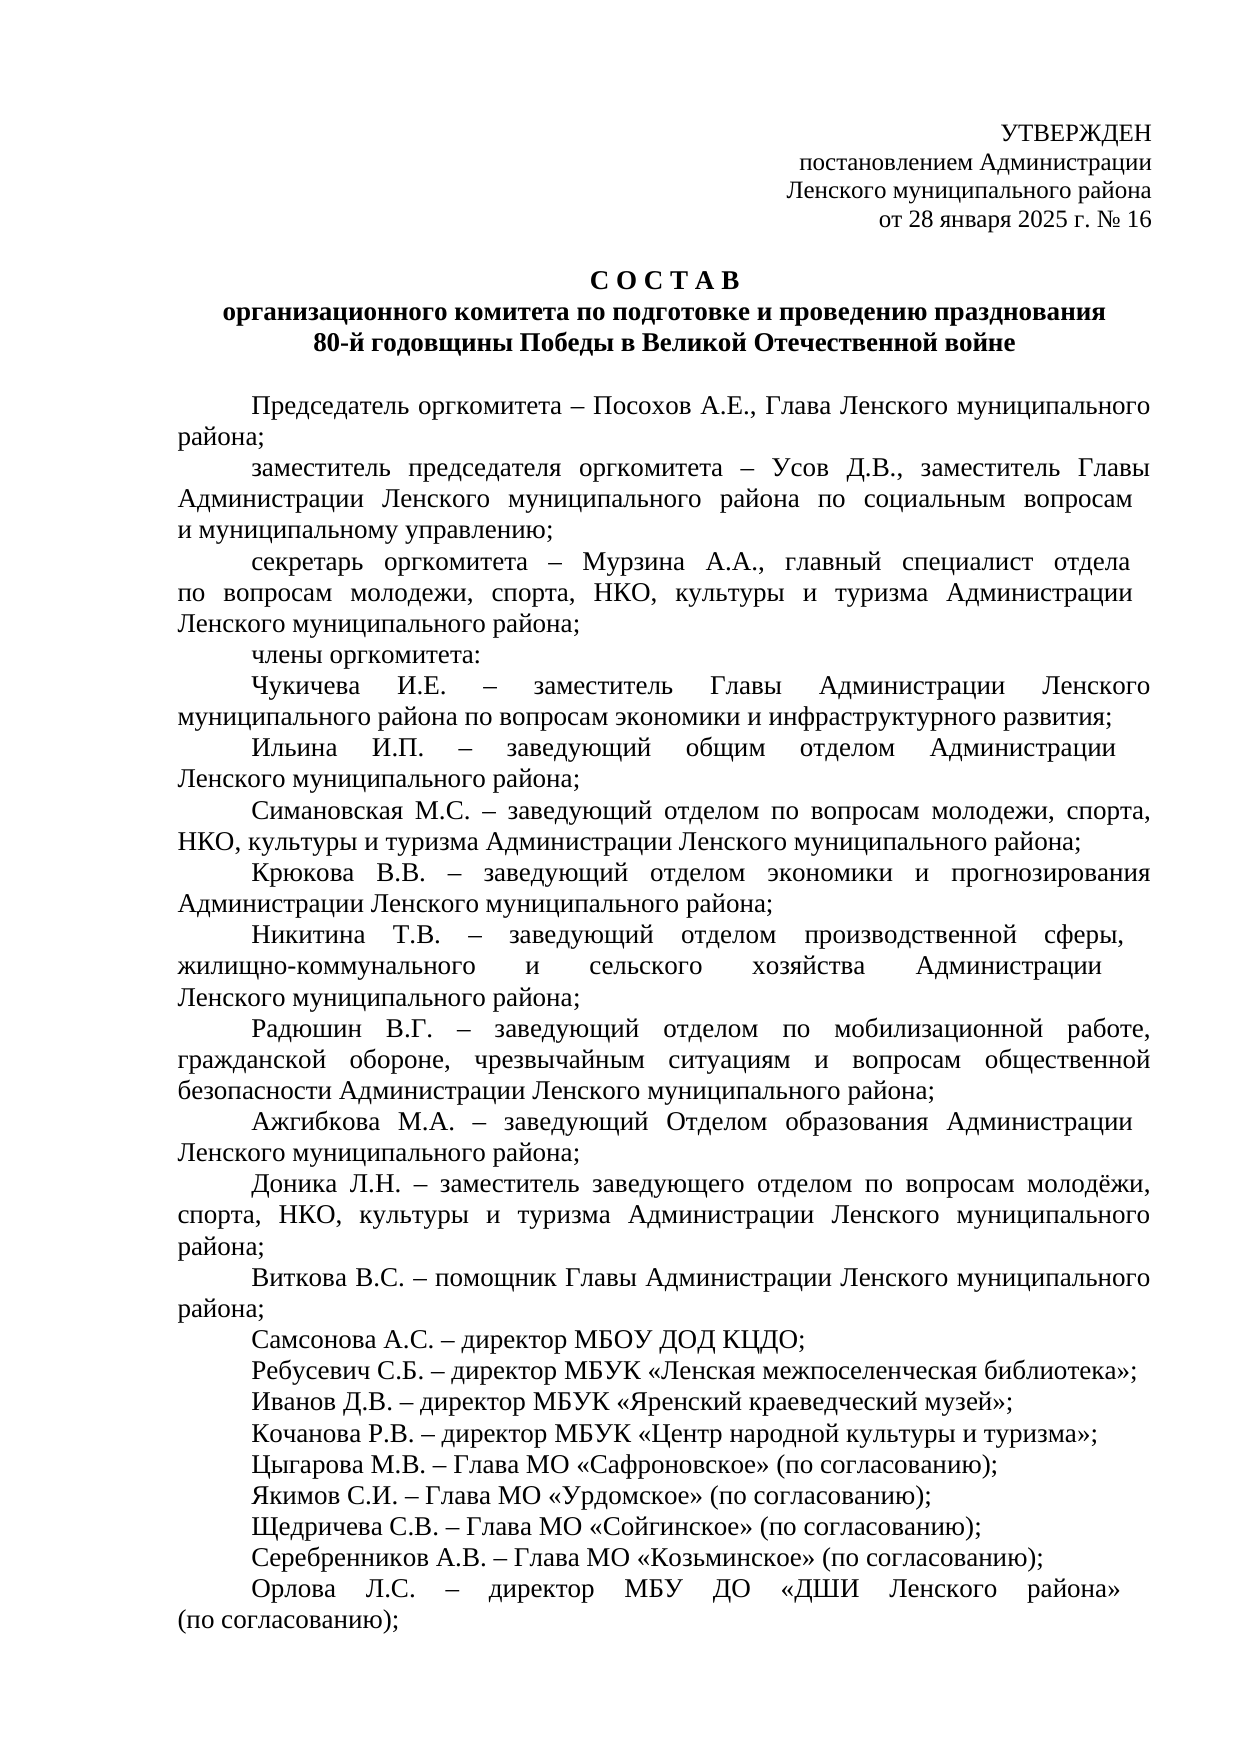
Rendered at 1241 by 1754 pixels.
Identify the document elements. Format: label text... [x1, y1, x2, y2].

text Орлова Л.С. – директор МБУ ДО «ДШИ Ленского района» (по согласованию); [177, 1572, 1152, 1635]
text Ильина И.П. – заведующий общим отделом Администрации Ленского муниципального района; [177, 731, 1152, 794]
text Ребусевич С.Б. – директор МБУК «Ленская межпоселенческая библиотека»; [177, 1354, 1152, 1386]
text Иванов Д.В. – директор МБУК «Яренский краеведческий музей»; [177, 1386, 1152, 1417]
text Ленского муниципального района [177, 176, 1152, 204]
text Никитина Т.В. – заведующий отделом производственной сферы, жилищно-коммунального и сельского хозяйства Администрации Ленского муниципального района; [177, 918, 1152, 1012]
text от 28 января 2025 г. № 16 [177, 204, 1152, 233]
text Председатель оргкомитета – Посохов А.Е., Глава Ленского муниципального района; [177, 389, 1152, 451]
text Ажгибкова М.А. – заведующий Отделом образования Администрации Ленского муниципального района; [177, 1105, 1152, 1167]
text члены оргкомитета: [177, 638, 1152, 669]
text Радюшин В.Г. – заведующий отделом по мобилизационной работе, гражданской обороне, чрезвычайным ситуациям и вопросам общественной безопасности Администрации Ленского муниципального района; [177, 1012, 1152, 1105]
text Щедричева С.В. – Глава МО «Сойгинское» (по согласованию); [177, 1510, 1152, 1541]
text организационного комитета по подготовке и проведению празднования [177, 295, 1152, 327]
text Симановская М.С. – заведующий отделом по вопросам молодежи, спорта, НКО, культуры и туризма Администрации Ленского муниципального района; [177, 794, 1152, 856]
text Виткова В.С. – помощник Главы Администрации Ленского муниципального района; [177, 1261, 1152, 1323]
text 80-й годовщины Победы в Великой Отечественной войне [177, 327, 1152, 358]
text Цыгарова М.В. – Глава МО «Сафроновское» (по согласованию); [177, 1448, 1152, 1479]
text Кочанова Р.В. – директор МБУК «Центр народной культуры и туризма»; [177, 1417, 1152, 1448]
text С О С Т А В [177, 264, 1152, 295]
text Крюкова В.В. – заведующий отделом экономики и прогнозирования Администрации Ленского муниципального района; [177, 856, 1152, 918]
text Серебренников А.В. – Глава МО «Козьминское» (по согласованию); [177, 1541, 1152, 1572]
text постановлением Администрации [177, 147, 1152, 176]
text Якимов С.И. – Глава МО «Урдомское» (по согласованию); [177, 1479, 1152, 1510]
text Самсонова А.С. – директор МБОУ ДОД КЦДО; [177, 1323, 1152, 1354]
text секретарь оргкомитета – Мурзина А.А., главный специалист отдела по вопросам молодежи, спорта, НКО, культуры и туризма Администрации Ленского муниципального района; [177, 544, 1152, 638]
text Доника Л.Н. – заместитель заведующего отделом по вопросам молодёжи, спорта, НКО, культуры и туризма Администрации Ленского муниципального района; [177, 1167, 1152, 1261]
text УТВЕРЖДЕН [177, 118, 1152, 147]
text заместитель председателя оргкомитета – Усов Д.В., заместитель Главы Администрации Ленского муниципального района по социальным вопросам и муниципальному управлению; [177, 451, 1152, 544]
text Чукичева И.Е. – заместитель Главы Администрации Ленского муниципального района по вопросам экономики и инфраструктурного развития; [177, 669, 1152, 731]
